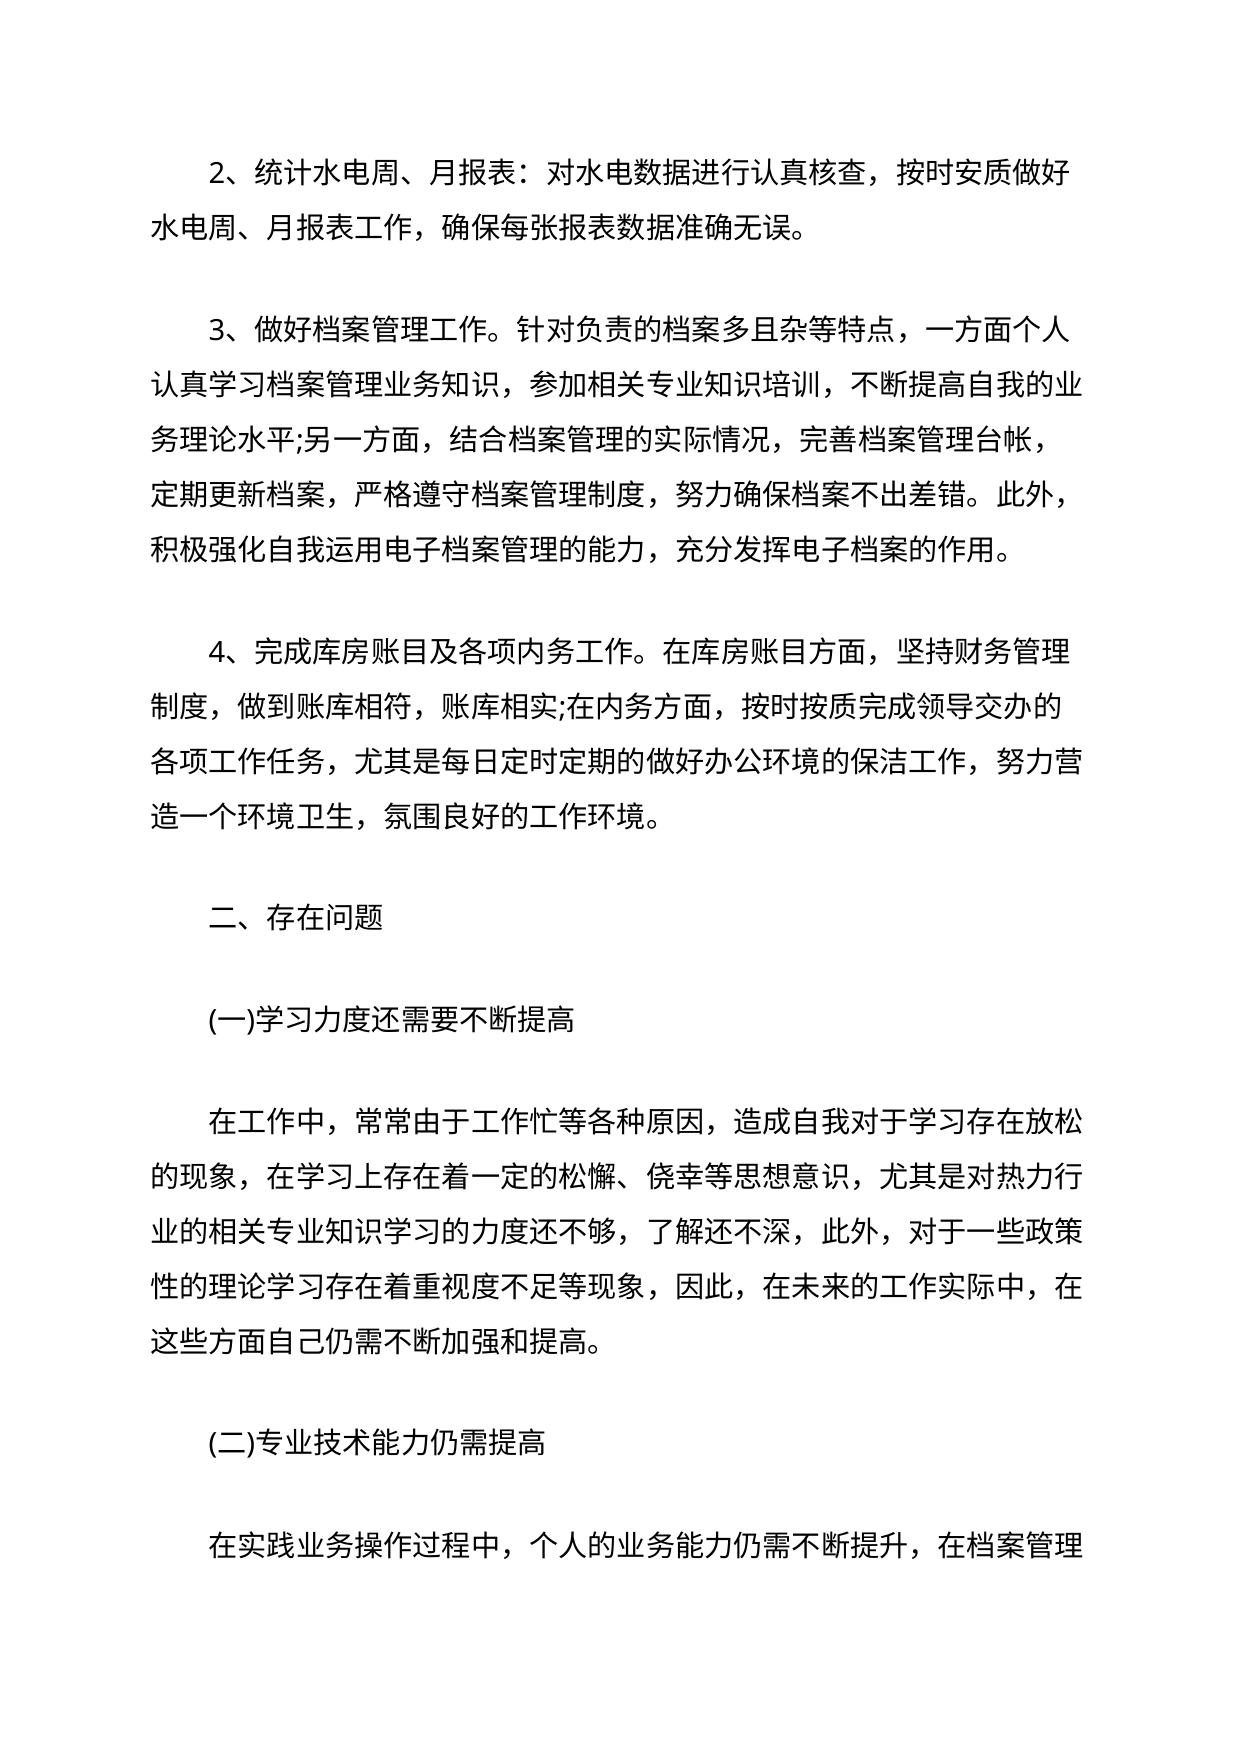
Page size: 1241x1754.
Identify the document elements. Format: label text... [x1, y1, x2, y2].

text 3、做好档案管理工作。针对负责的档案多且杂等特点，一方面个人认真学习档案管理业务知识，参加相关专业知识培训，不断提高自我的业务理论水平;另一方面，结合档案管理的实际情况，完善档案管理台帐，定期更新档案，严格遵守档案管理制度，努力确保档案不出差错。此外，积极强化自我运用电子档案管理的能力，充分发挥电子档案的作用。 [150, 307, 1090, 569]
text (一)学习力度还需要不断提高 [150, 997, 1090, 1039]
text 2、统计水电周、月报表：对水电数据进行认真核查，按时安质做好水电周、月报表工作，确保每张报表数据准确无误。 [150, 150, 1090, 247]
text 4、完成库房账目及各项内务工作。在库房账目方面，坚持财务管理制度，做到账库相符，账库相实;在内务方面，按时按质完成领导交办的各项工作任务，尤其是每日定时定期的做好办公环境的保洁工作，努力营造一个环境卫生，氛围良好的工作环境。 [150, 628, 1090, 836]
text 在工作中，常常由于工作忙等各种原因，造成自我对于学习存在放松的现象，在学习上存在着一定的松懈、侥幸等思想意识，尤其是对热力行业的相关专业知识学习的力度还不够，了解还不深，此外，对于一些政策性的理论学习存在着重视度不足等现象，因此，在未来的工作实际中，在这些方面自己仍需不断加强和提高。 [150, 1099, 1090, 1361]
text 二、存在问题 [150, 895, 1090, 937]
text (二)专业技术能力仍需提高 [150, 1420, 1090, 1462]
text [150, 1522, 1090, 1564]
